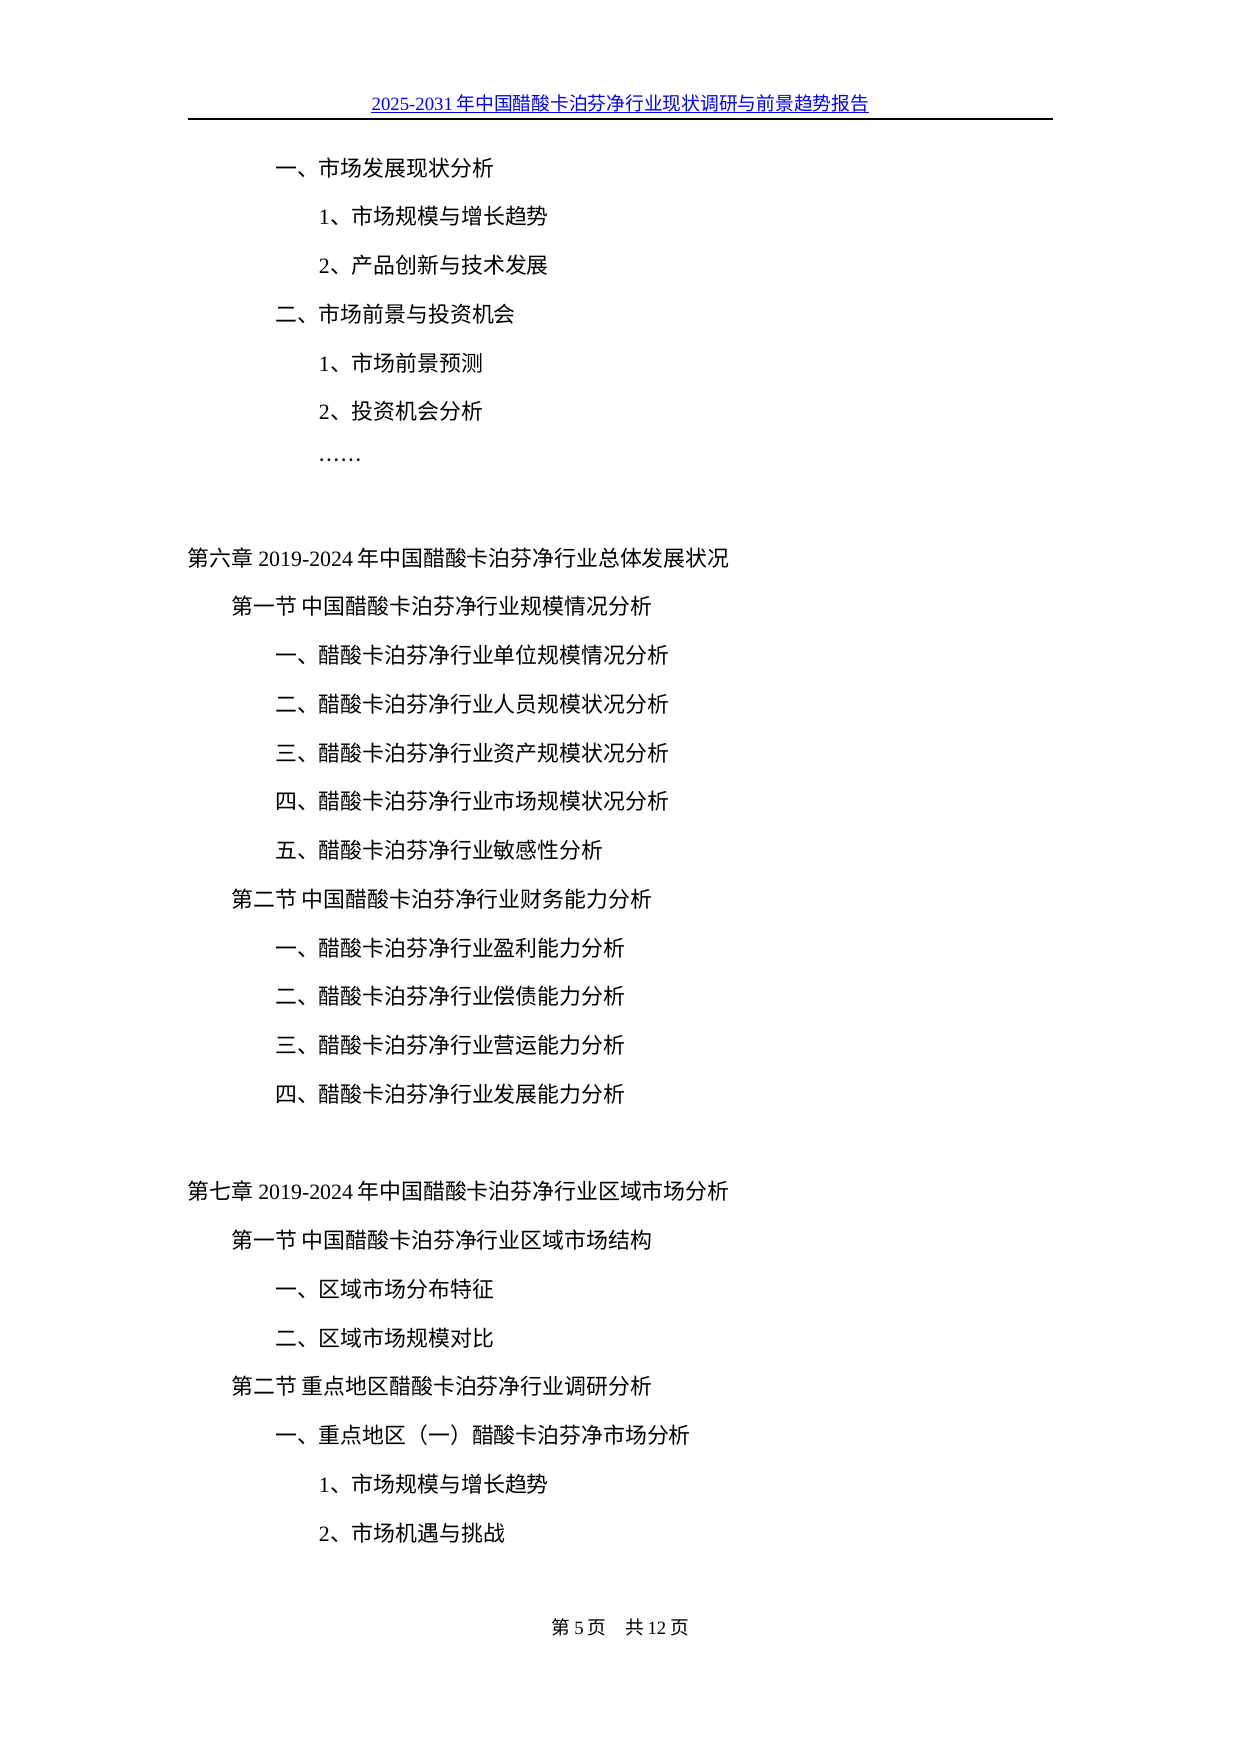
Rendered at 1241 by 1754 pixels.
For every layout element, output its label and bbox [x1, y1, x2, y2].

text [187, 150, 1053, 1548]
